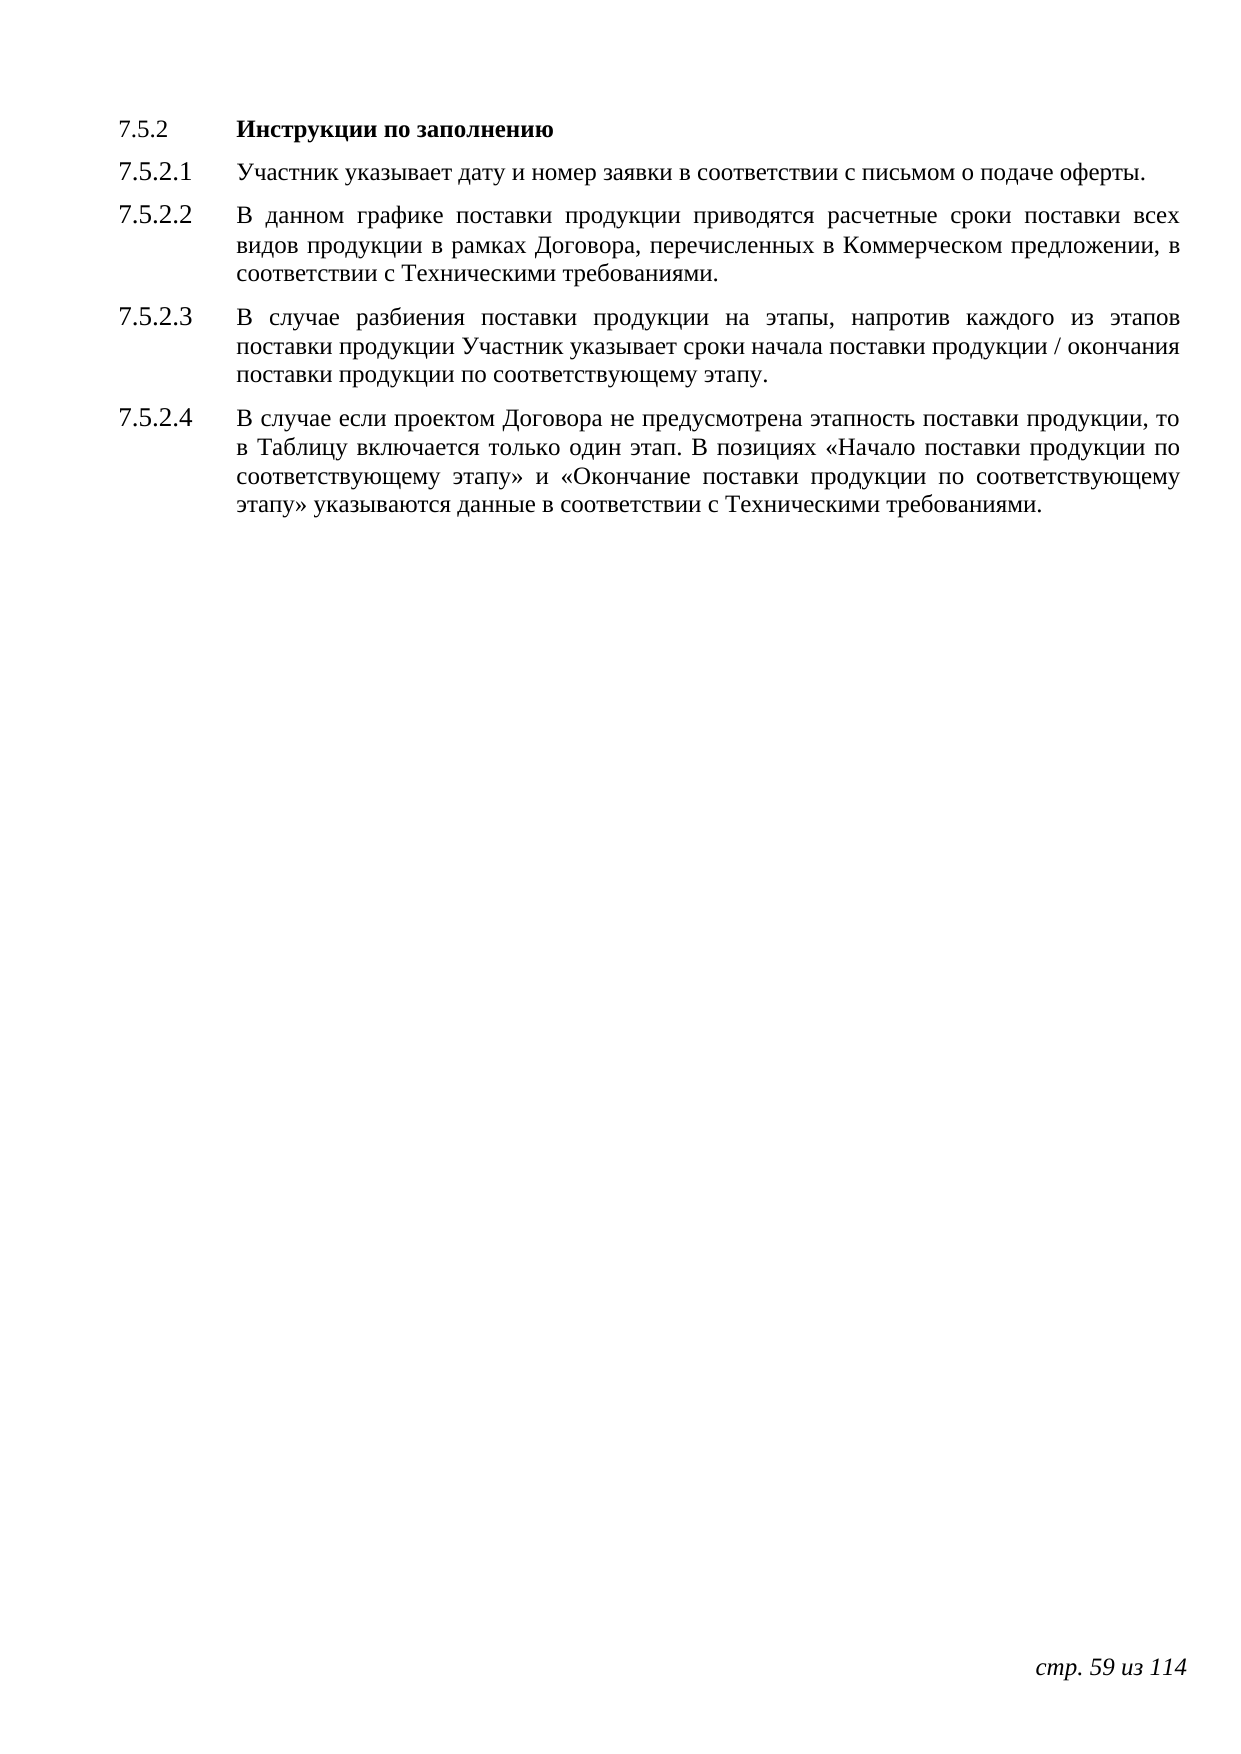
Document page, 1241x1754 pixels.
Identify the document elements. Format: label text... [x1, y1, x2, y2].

text В случае если проектом Договора не предусмотрена этапность поставки продукции, то в Таблицу включается только один этап. В позициях «Начало поставки продукции по соответствующему этапу» и «Окончание поставки продукции по соответствующему этапу» указываются данные в соответствии с Техническими требованиями. [118, 401, 1181, 518]
text В случае разбиения поставки продукции на этапы, напротив каждого из этапов поставки продукции Участник указывает сроки начала поставки продукции / окончания поставки продукции по соответствующему этапу. [118, 300, 1181, 388]
text Участник указывает дату и номер заявки в соответствии с письмом о подаче оферты. [118, 155, 1181, 186]
text В данном графике поставки продукции приводятся расчетные сроки поставки всех видов продукции в рамках Договора, перечисленных в Коммерческом предложении, в соответствии с Техническими требованиями. [118, 198, 1181, 287]
text Инструкции по заполнению [118, 114, 1181, 142]
